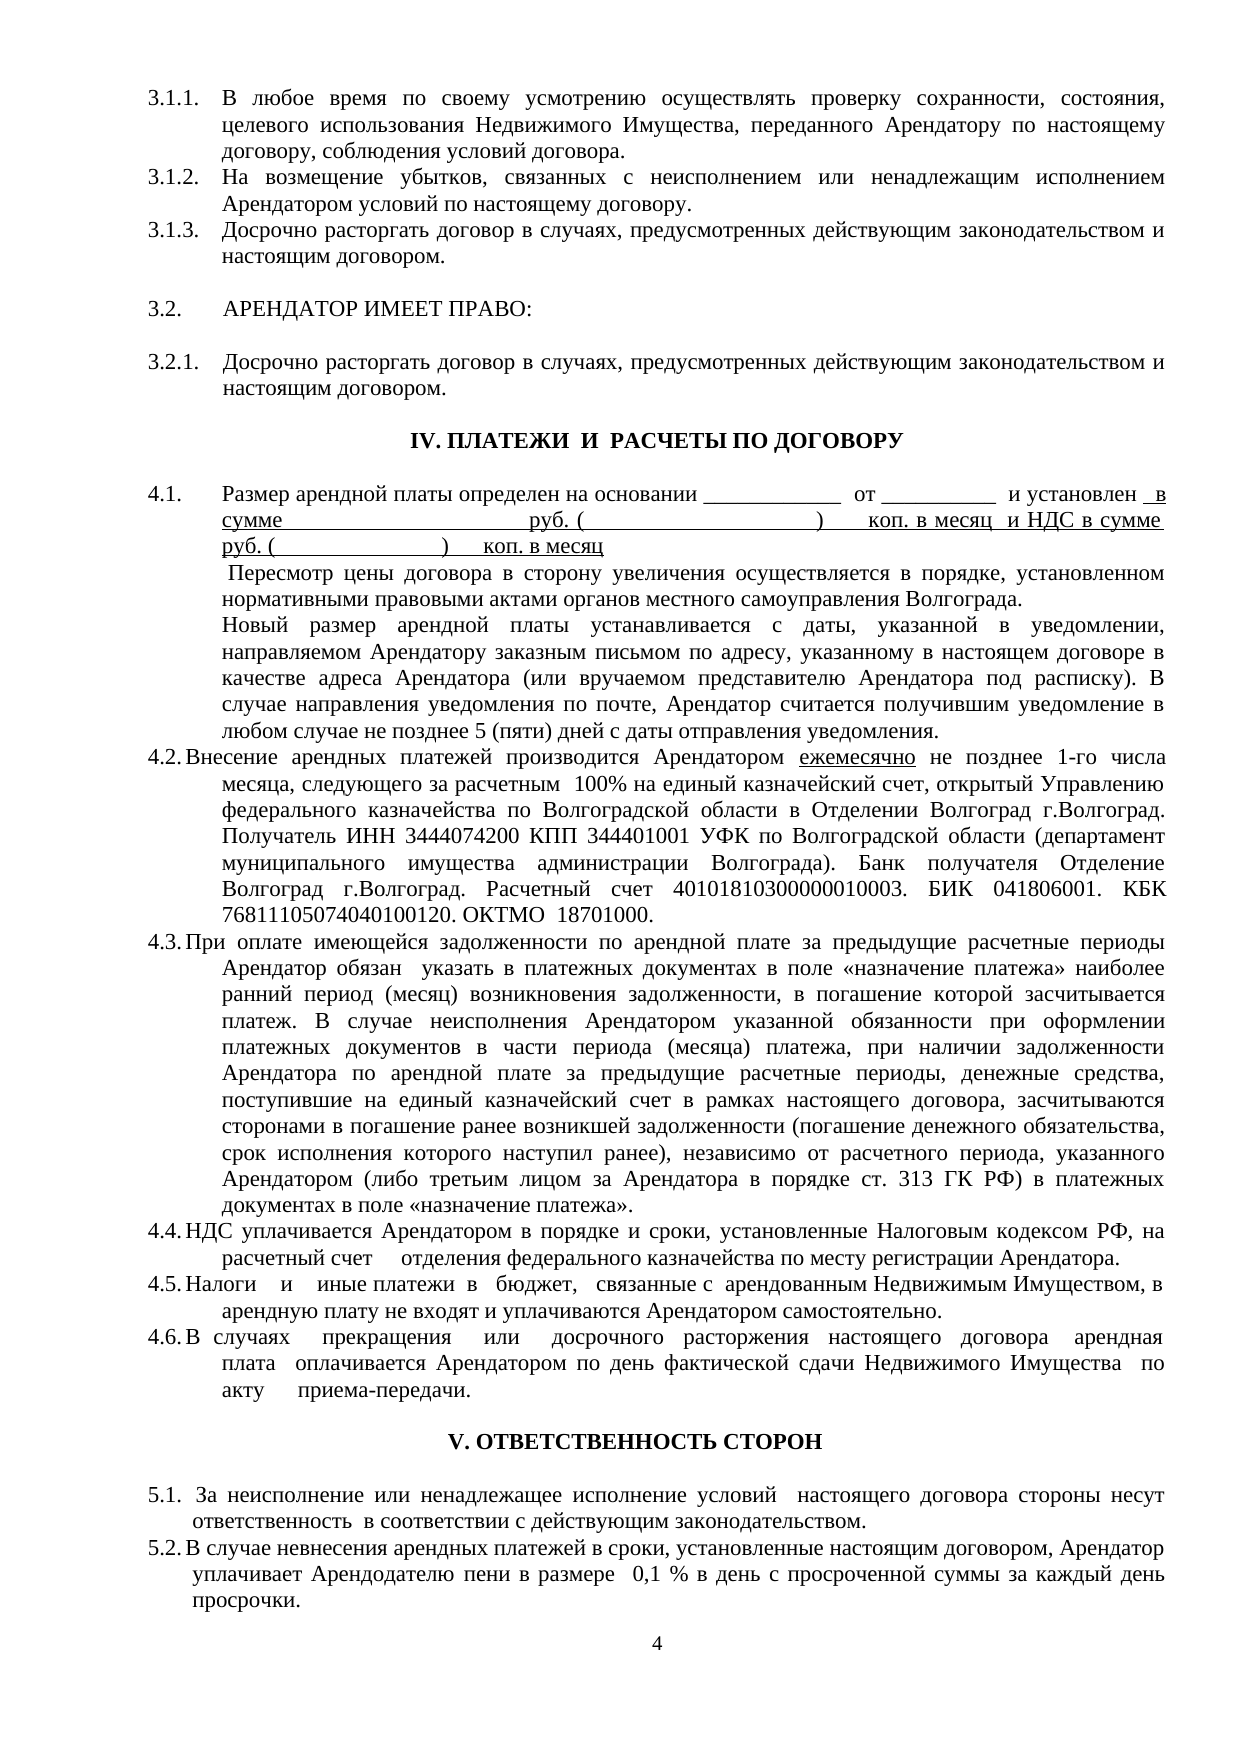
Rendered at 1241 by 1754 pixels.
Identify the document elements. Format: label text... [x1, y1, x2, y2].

list АРЕНДАТОР ИМЕЕТ ПРАВО: [148, 295, 1166, 321]
list В случаях прекращения или досрочного расторжения настоящего договора арендная плата оплачивается Арендатором по день фактической сдачи Недвижимого Имущества по акту приема-передачи. [148, 1323, 1166, 1402]
list При оплате имеющейся задолженности по арендной плате за предыдущие расчетные периоды Арендатор обязан указать в платежных документах в поле «назначение платежа» наиболее ранний период (месяц) возникновения задолженности, в погашение которой засчитывается платеж. В случае неисполнения Арендатором указанной обязанности при оформлении платежных документов в части периода (месяца) платежа, при наличии задолженности Арендатора по арендной плате за предыдущие расчетные периоды, денежные средства, поступившие на единый казначейский счет в рамках настоящего договора, засчитываются сторонами в погашение ранее возникшей задолженности (погашение денежного обязательства, срок исполнения которого наступил ранее), независимо от расчетного периода, указанного Арендатором (либо третьим лицом за Арендатора в порядке ст. 313 ГК РФ) в платежных документах в поле «назначение платежа». [148, 928, 1166, 1218]
list Досрочно расторгать договор в случаях, предусмотренных действующим законодательством и настоящим договором. [148, 348, 1166, 401]
list В любое время по своему усмотрению осуществлять проверку сохранности, состояния, целевого использования Недвижимого Имущества, переданного Арендатору по настоящему договору, соблюдения условий договора. [148, 84, 1166, 163]
text Новый размер арендной платы устанавливается с даты, указанной в уведомлении, направляемом Арендатору заказным письмом по адресу, указанному в настоящем договоре в качестве адреса Арендатора (или вручаемом представителю Арендатора под расписку). В случае направления уведомления по почте, Арендатор считается получившим уведомление в любом случае не позднее 5 (пяти) дней с даты отправления уведомления. [148, 611, 1166, 743]
list Налоги и иные платежи в бюджет, связанные с арендованным Недвижимым Имуществом, в арендную плату не входят и уплачиваются Арендатором самостоятельно. [148, 1270, 1166, 1323]
text V. ОТВЕТСТВЕННОСТЬ СТОРОН [373, 1428, 1166, 1455]
text IV. ПЛАТЕЖИ И РАСЧЕТЫ ПО ДОГОВОРУ [148, 427, 1166, 453]
text 4.1. Размер арендной платы определен на основании ____________ от __________ и установлен в сумме руб. ( ) коп. в месяц и НДС в сумме руб. ( ) коп. в месяц [148, 480, 1166, 559]
text Пересмотр цены договора в сторону увеличения осуществляется в порядке, установленном нормативными правовыми актами органов местного самоуправления Волгограда. [148, 559, 1166, 611]
list За неисполнение или ненадлежащее исполнение условий настоящего договора стороны несут ответственность в соответствии с действующим законодательством. [148, 1481, 1166, 1534]
list На возмещение убытков, связанных с неисполнением или ненадлежащим исполнением Арендатором условий по настоящему договору. [148, 163, 1166, 216]
list В случае невнесения арендных платежей в сроки, установленные настоящим договором, Арендатор уплачивает Арендодателю пени в размере 0,1 % в день с просроченной суммы за каждый день просрочки. [148, 1534, 1166, 1613]
list Досрочно расторгать договор в случаях, предусмотренных действующим законодательством и настоящим договором. [148, 216, 1166, 269]
list Внесение арендных платежей производится Арендатором ежемесячно не позднее 1-го числа месяца, следующего за расчетным 100% на единый казначейский счет, открытый Управлению федерального казначейства по Волгоградской области в Отделении Волгоград г.Волгоград. Получатель ИНН 3444074200 КПП 344401001 УФК по Волгоградской области (департамент муниципального имущества администрации Волгограда). Банк получателя Отделение Волгоград г.Волгоград. Расчетный счет 40101810300000010003. БИК 041806001. КБК 76811105074040100120. ОКТМО 18701000. [148, 743, 1166, 928]
list НДС уплачивается Арендатором в порядке и сроки, установленные Налоговым кодексом РФ, на расчетный счет отделения федерального казначейства по месту регистрации Арендатора. [148, 1218, 1166, 1270]
